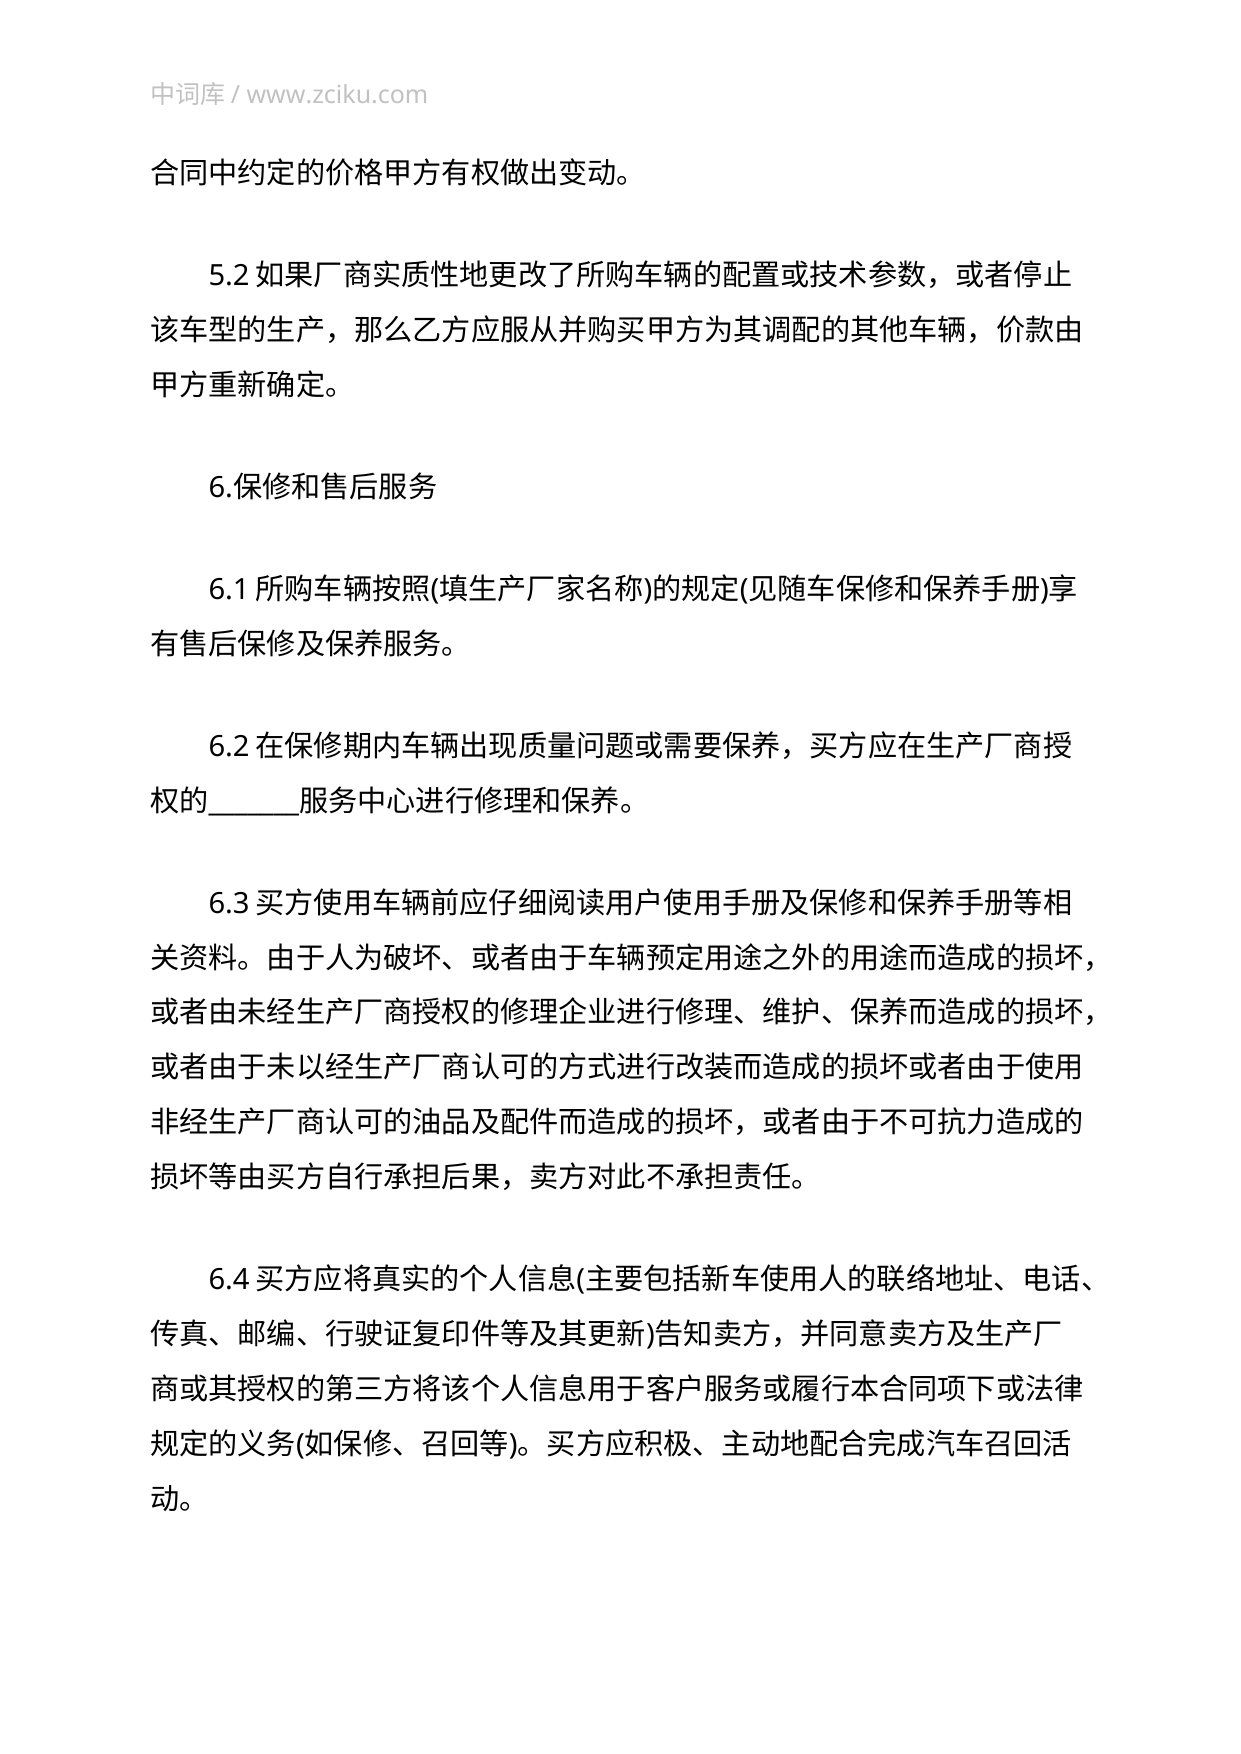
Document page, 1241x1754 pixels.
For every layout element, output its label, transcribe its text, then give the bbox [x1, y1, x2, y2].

text 6.1所购车辆按照(填生产厂家名称)的规定(见随车保修和保养手册)享有售后保修及保养服务。 [150, 565, 1090, 663]
text 5.2如果厂商实质性地更改了所购车辆的配置或技术参数，或者停止该车型的生产，那么乙方应服从并购买甲方为其调配的其他车辆，价款由甲方重新确定。 [150, 252, 1090, 404]
text 6.3买方使用车辆前应仔细阅读用户使用手册及保修和保养手册等相关资料。由于人为破坏、或者由于车辆预定用途之外的用途而造成的损坏，或者由未经生产厂商授权的修理企业进行修理、维护、保养而造成的损坏，或者由于未以经生产厂商认可的方式进行改装而造成的损坏或者由于使用非经生产厂商认可的油品及配件而造成的损坏，或者由于不可抗力造成的损坏等由买方自行承担后果，卖方对此不承担责任。 [150, 879, 1090, 1196]
text 6.2在保修期内车辆出现质量问题或需要保养，买方应在生产厂商授权的_______服务中心进行修理和保养。 [150, 722, 1090, 819]
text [150, 150, 1090, 192]
text 6.保修和售后服务 [150, 463, 1090, 506]
text 6.4买方应将真实的个人信息(主要包括新车使用人的联络地址、电话、传真、邮编、行驶证复印件等及其更新)告知卖方，并同意卖方及生产厂商或其授权的第三方将该个人信息用于客户服务或履行本合同项下或法律规定的义务(如保修、召回等)。买方应积极、主动地配合完成汽车召回活动。 [150, 1256, 1090, 1518]
